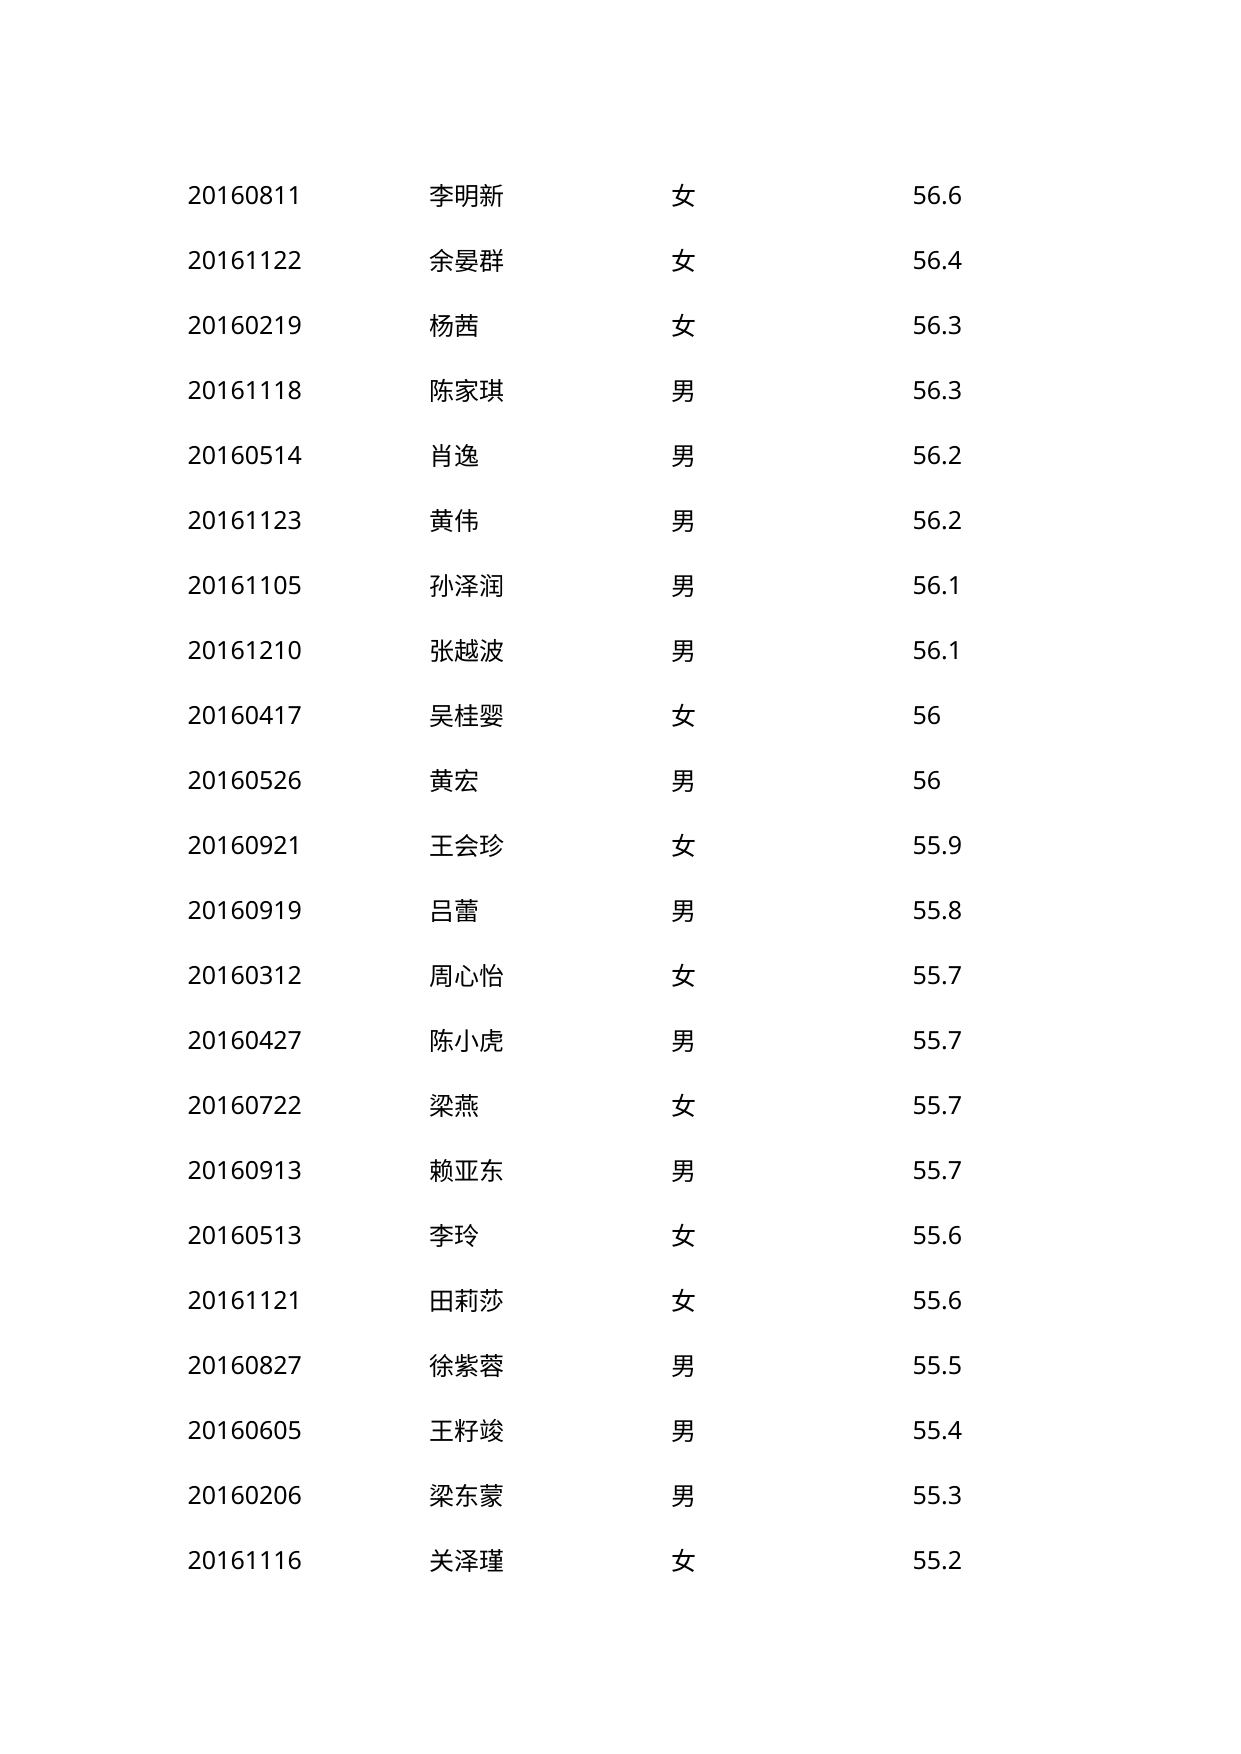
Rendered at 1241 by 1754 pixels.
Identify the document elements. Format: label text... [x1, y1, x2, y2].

table_cell 55.8 [913, 877, 1154, 942]
table_cell 55.7 [913, 1137, 1154, 1202]
table_cell 陈小虎 [429, 1007, 671, 1072]
table_cell 男 [671, 747, 912, 812]
table_cell 男 [671, 1397, 912, 1462]
table_cell 55.7 [913, 1007, 1154, 1072]
table_cell 关泽瑾 [429, 1527, 671, 1592]
table_cell 男 [671, 1332, 912, 1397]
table_cell 56.3 [913, 292, 1154, 357]
table_cell 55.9 [913, 812, 1154, 877]
table_cell 男 [671, 1137, 912, 1202]
table_cell 男 [671, 877, 912, 942]
table_cell 女 [671, 1072, 912, 1137]
table_cell 女 [671, 227, 912, 292]
table_cell 赖亚东 [429, 1137, 671, 1202]
table_cell 徐紫蓉 [429, 1332, 671, 1397]
table_cell 20161210 [188, 617, 429, 682]
table_cell 20160427 [188, 1007, 429, 1072]
table_cell 男 [671, 552, 912, 617]
table_cell 男 [671, 357, 912, 422]
table_cell 孙泽润 [429, 552, 671, 617]
table_cell 田莉莎 [429, 1267, 671, 1332]
table_cell 55.2 [913, 1527, 1154, 1592]
table_cell 20161118 [188, 357, 429, 422]
table_cell 20160514 [188, 422, 429, 487]
table_cell 黄宏 [429, 747, 671, 812]
table_cell 女 [671, 292, 912, 357]
table_cell 女 [671, 1202, 912, 1267]
table_cell 20160219 [188, 292, 429, 357]
table_cell 56.1 [913, 552, 1154, 617]
table_cell 女 [671, 942, 912, 1007]
table_cell 55.3 [913, 1462, 1154, 1527]
table_cell 56.6 [913, 162, 1154, 227]
table_cell 20161121 [188, 1267, 429, 1332]
table_cell 女 [671, 1527, 912, 1592]
table_cell 女 [671, 1267, 912, 1332]
table_cell 黄伟 [429, 487, 671, 552]
table_cell 20160811 [188, 162, 429, 227]
table_cell 女 [671, 162, 912, 227]
table_cell 男 [671, 1462, 912, 1527]
table_cell 女 [671, 812, 912, 877]
table_cell 20160526 [188, 747, 429, 812]
table_cell 55.6 [913, 1267, 1154, 1332]
table_cell 56.2 [913, 487, 1154, 552]
table_cell 20161105 [188, 552, 429, 617]
table_cell 55.6 [913, 1202, 1154, 1267]
table_cell 梁燕 [429, 1072, 671, 1137]
table_cell 20160722 [188, 1072, 429, 1137]
table_cell 20161123 [188, 487, 429, 552]
table_cell 肖逸 [429, 422, 671, 487]
table_cell 男 [671, 617, 912, 682]
table_cell 余晏群 [429, 227, 671, 292]
table_cell 王会珍 [429, 812, 671, 877]
table_cell 20161116 [188, 1527, 429, 1592]
table_cell 56.1 [913, 617, 1154, 682]
table_cell 56.2 [913, 422, 1154, 487]
table_cell 梁东蒙 [429, 1462, 671, 1527]
table_cell 56.3 [913, 357, 1154, 422]
table_cell 陈家琪 [429, 357, 671, 422]
table_cell 张越波 [429, 617, 671, 682]
table_cell 王籽竣 [429, 1397, 671, 1462]
table_cell 20160206 [188, 1462, 429, 1527]
table_cell 李明新 [429, 162, 671, 227]
table_cell 20160417 [188, 682, 429, 747]
table_cell 20160513 [188, 1202, 429, 1267]
table_cell 男 [671, 487, 912, 552]
table_cell 20160921 [188, 812, 429, 877]
table_cell 女 [671, 682, 912, 747]
table_cell 20160827 [188, 1332, 429, 1397]
table_cell 男 [671, 422, 912, 487]
table_cell 吴桂婴 [429, 682, 671, 747]
table_cell 周心怡 [429, 942, 671, 1007]
table_cell 男 [671, 1007, 912, 1072]
table_cell 55.5 [913, 1332, 1154, 1397]
table_cell 20160913 [188, 1137, 429, 1202]
table_cell 55.4 [913, 1397, 1154, 1462]
table_cell 20160919 [188, 877, 429, 942]
table_cell 杨茜 [429, 292, 671, 357]
table_cell 吕蕾 [429, 877, 671, 942]
table_cell 20160605 [188, 1397, 429, 1462]
table_cell 56 [913, 747, 1154, 812]
table_cell 李玲 [429, 1202, 671, 1267]
table_cell 56 [913, 682, 1154, 747]
table_cell 55.7 [913, 1072, 1154, 1137]
table_cell 20160312 [188, 942, 429, 1007]
table_cell 56.4 [913, 227, 1154, 292]
table_cell 55.7 [913, 942, 1154, 1007]
table_cell 20161122 [188, 227, 429, 292]
